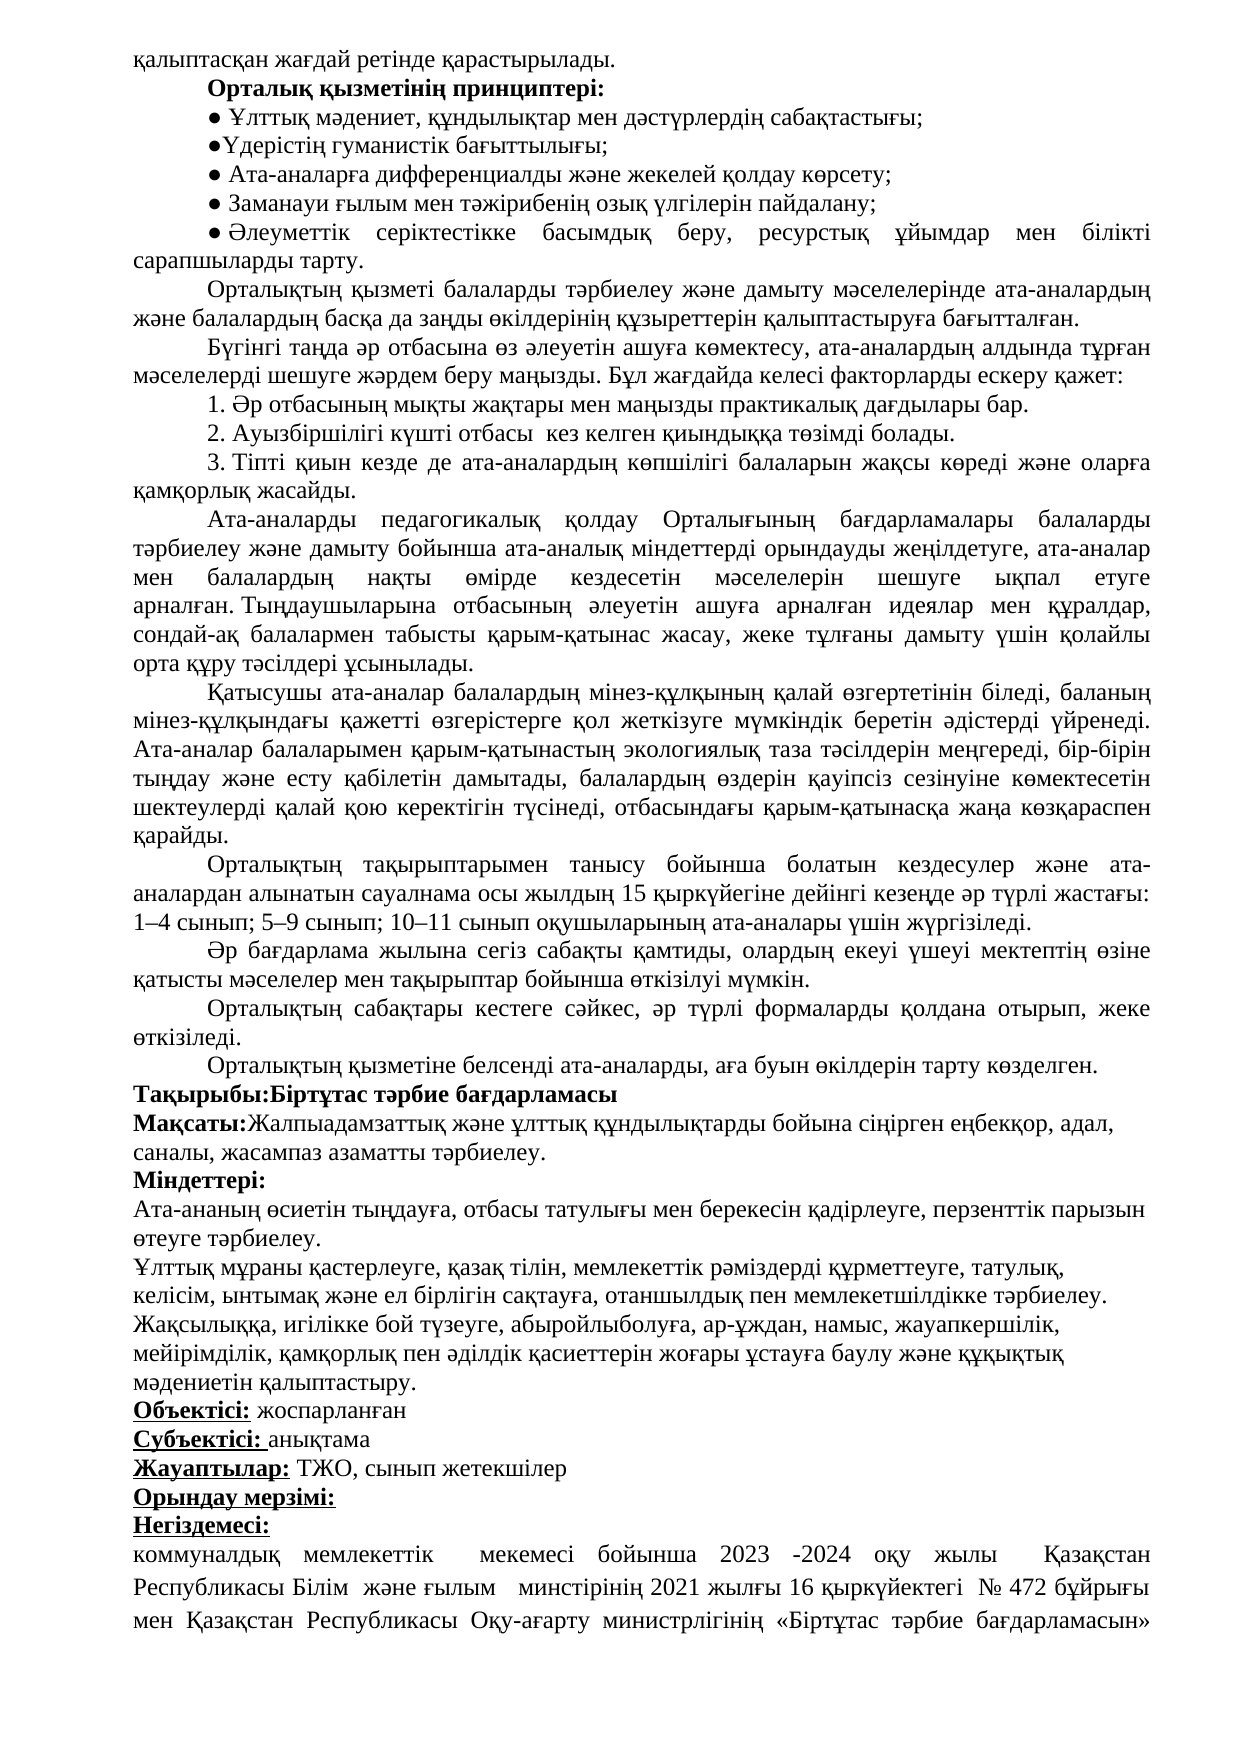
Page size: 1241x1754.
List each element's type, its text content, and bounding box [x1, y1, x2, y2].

text Ата-ананың өсиетін тыңдауға, отбасы татулығы мен берекесін қадірлеуге, перзенттік парызын өтеуге тәрбиелеу. [133, 1194, 1152, 1252]
text ● Ата-аналарға дифференциалды және жекелей қолдау көрсету; [133, 159, 1152, 188]
text Орталықтың қызметі балаларды тәрбиелеу және дамыту мәселелерінде ата-аналардың және балалардың басқа да заңды өкілдерінің құзыреттерін қалыптастыруға бағытталған. [133, 274, 1152, 332]
text Объектісі: жоспарланған [133, 1396, 1152, 1424]
text ● Ұлттық мәдениет, құндылықтар мен дәстүрлердің сабақтастығы; [133, 102, 1152, 131]
text Жауаптылар: ТЖО, сынып жетекшілер [133, 1453, 1152, 1482]
text ● Заманауи ғылым мен тәжірибенің озық үлгілерін пайдалану; [133, 188, 1152, 217]
text Негіздемесі: [133, 1511, 1152, 1539]
text Әр бағдарлама жылына сегіз сабақты қамтиды, олардың екеуі үшеуі мектептің өзіне қатысты мәселелер мен тақырыптар бойынша өткізілуі мүмкін. [133, 936, 1152, 993]
text Мақсаты:Жалпыадамзаттық және ұлттық құндылықтарды бойына сіңірген еңбекқор, адал, саналы, жасампаз азаматты тәрбиелеу. [546, 1108, 1152, 1166]
text Орындау мерзімі: [133, 1482, 1152, 1511]
text 3. Тіпті қиын кезде де ата-аналардың көпшілігі балаларын жақсы көреді және оларға қамқорлық жасайды. [133, 447, 1152, 504]
text Ата-аналарды педагогикалық қолдау Орталығының бағдарламалары балаларды тәрбиелеу және дамыту бойынша ата-аналық міндеттерді орындауды жеңілдетуге, ата-аналар мен балалардың нақты өмірде кездесетін мәселелерін шешуге ықпал етуге арналған. Тыңдаушыларына отбасының әлеуетін ашуға арналған идеялар мен құралдар, сондай-ақ балалармен табысты қарым-қатынас жасау, жеке тұлғаны дамыту үшін қолайлы орта құру тәсілдері ұсынылады. [133, 504, 1152, 677]
text 2. Ауызбіршілігі күшті отбасы кез келген қиындыққа төзімді болады. [133, 418, 1152, 447]
text Орталықтың тақырыптарымен танысу бойынша болатын кездесулер және ата-аналардан алынатын сауалнама осы жылдың 15 қыркүйегіне дейінгі кезеңде әр түрлі жастағы: 1–4 сынып; 5–9 сынып; 10–11 сынып оқушыларының ата-аналары үшін жүргізіледі. [133, 849, 1152, 936]
text 1. Әр отбасының мықты жақтары мен маңызды практикалық дағдылары бар. [133, 389, 1152, 418]
text Орталықтың қызметіне белсенді ата-аналарды, аға буын өкілдерін тарту көзделген. [133, 1051, 1152, 1079]
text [133, 1539, 1152, 1634]
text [133, 44, 1152, 73]
text Орталық қызметінің принциптері: [133, 73, 1152, 102]
text Бүгінгі таңда әр отбасына өз әлеуетін ашуға көмектесу, ата-аналардың алдында тұрған мәселелерді шешуге жәрдем беру маңызды. Бұл жағдайда келесі факторларды ескеру қажет: [133, 332, 1152, 389]
text Субъектісі: анықтама [133, 1424, 1152, 1453]
text Тақырыбы:Біртұтас тәрбие бағдарламасы [133, 1079, 1152, 1108]
text ●Үдерістің гуманистік бағыттылығы; [133, 131, 1152, 159]
text Орталықтың сабақтары кестеге сәйкес, әр түрлі формаларды қолдана отырып, жеке өткізіледі. [133, 993, 1152, 1051]
text Ұлттық мұраны қастерлеуге, қазақ тілін, мемлекеттік рәміздерді құрметтеуге, татулық, келісім, ынтымақ және ел бірлігін сақтауға, отаншылдық пен мемлекетшілдікке тәрбиелеу. [133, 1252, 1152, 1309]
text Қатысушы ата-аналар балалардың мінез-құлқының қалай өзгертетінін біледі, баланың мінез-құлқындағы қажетті өзгерістерге қол жеткізуге мүмкіндік беретін әдістерді үйренеді. Ата-аналар балаларымен қарым-қатынастың экологиялық таза тәсілдерін меңгереді, бір-бірін тыңдау және есту қабілетін дамытады, балалардың өздерін қауіпсіз сезінуіне көмектесетін шектеулерді қалай қою керектігін түсінеді, отбасындағы қарым-қатынасқа жаңа көзқараспен қарайды. [133, 677, 1152, 849]
text ● Әлеуметтік серіктестікке басымдық беру, ресурстық ұйымдар мен білікті сарапшыларды тарту. [133, 217, 1152, 274]
text Міндеттері: [133, 1166, 1152, 1194]
